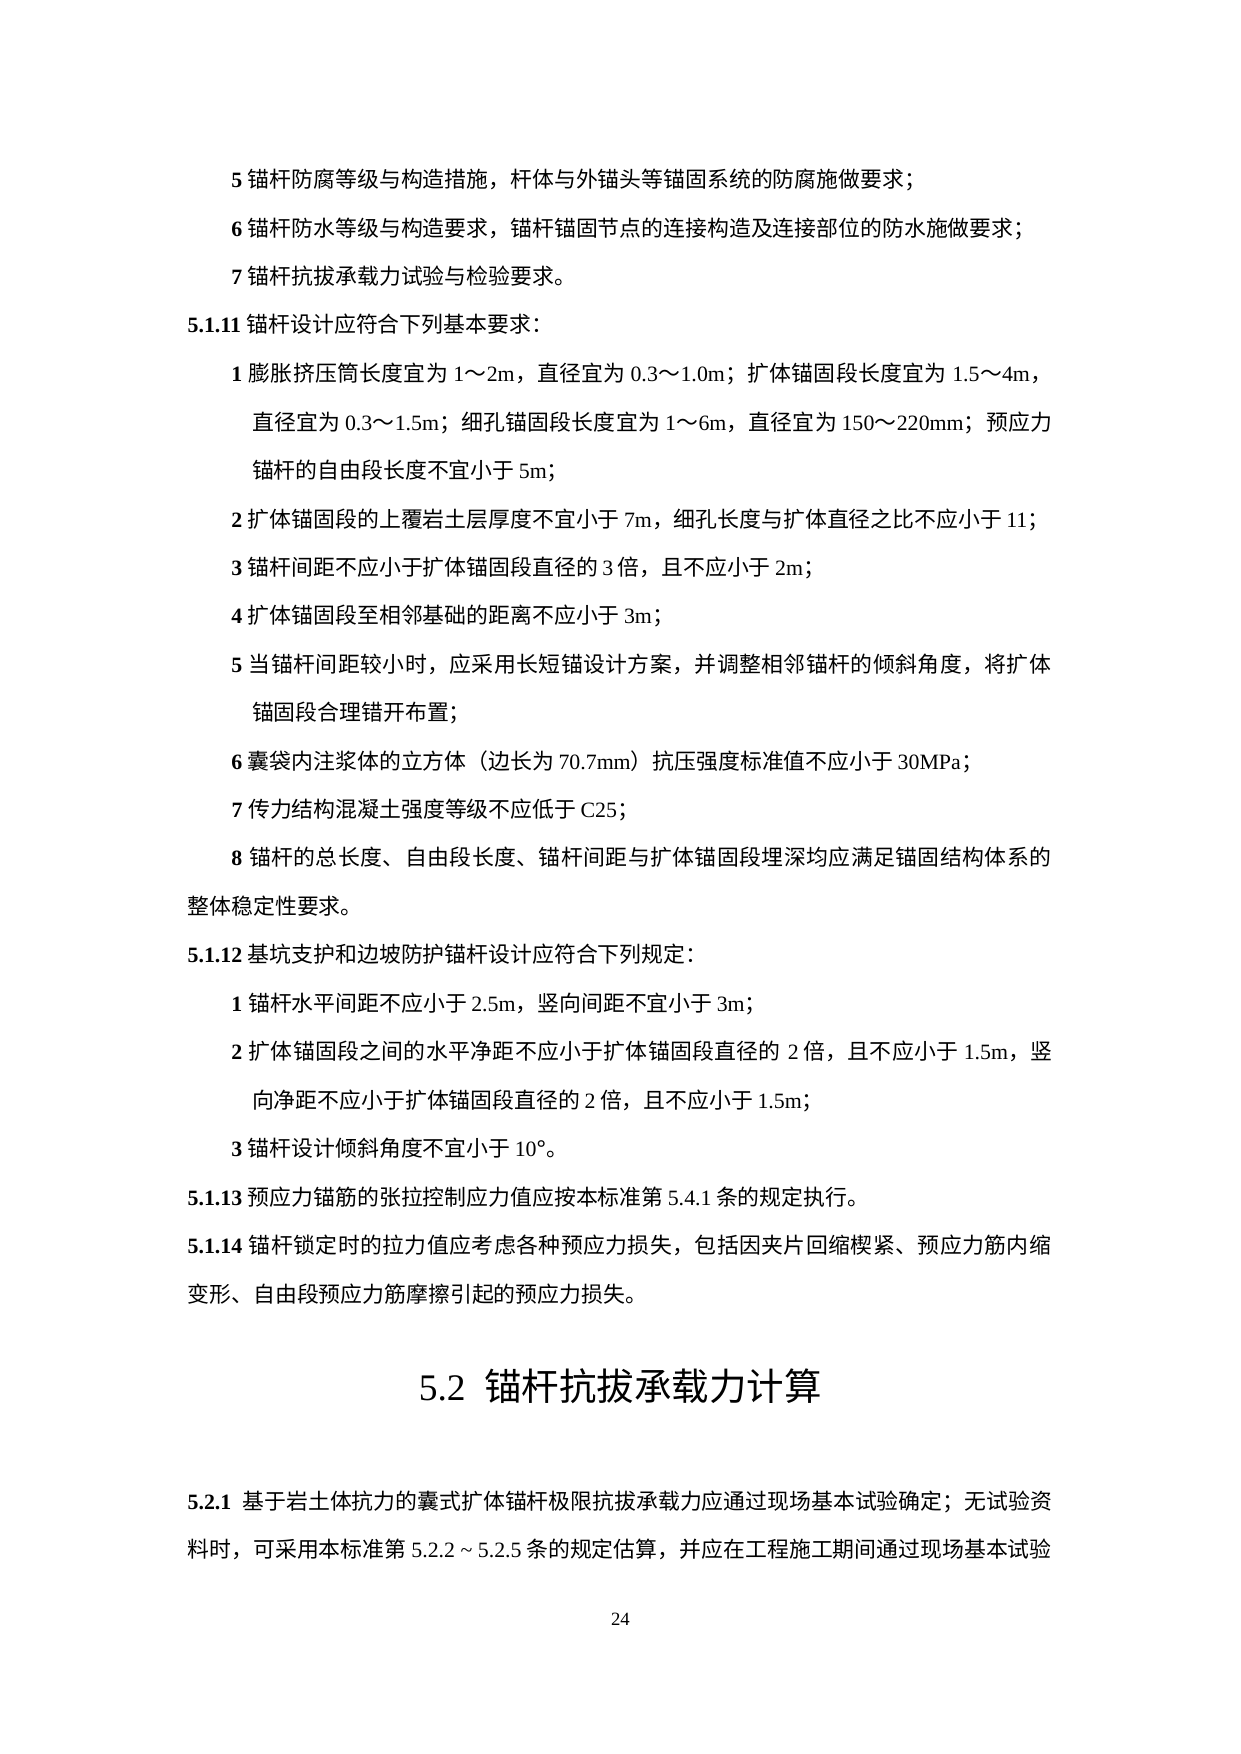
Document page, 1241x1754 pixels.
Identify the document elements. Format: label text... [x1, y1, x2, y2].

text 5.1.14 锚杆锁定时的拉力值应考虑各种预应力损失，包括因夹片回缩楔紧、预应力筋内缩变形、自由段预应力筋摩擦引起的预应力损失。 [187, 1227, 1053, 1309]
text 4 扩体锚固段至相邻基础的距离不应小于3m； [187, 598, 1053, 630]
text 3 锚杆间距不应小于扩体锚固段直径的3倍，且不应小于2m； [187, 549, 1053, 582]
text 5.2 锚杆抗拔承载力计算 [187, 1352, 1053, 1417]
text 7 锚杆抗拔承载力试验与检验要求。 [187, 259, 1053, 291]
text 5.1.11 锚杆设计应符合下列基本要求： [187, 307, 1053, 339]
text 5 当锚杆间距较小时，应采用长短锚设计方案，并调整相邻锚杆的倾斜角度，将扩体 锚固段合理错开布置； [231, 646, 1053, 727]
text 7 传力结构混凝土强度等级不应低于C25； [187, 792, 1053, 824]
text 2 扩体锚固段之间的水平净距不应小于扩体锚固段直径的2倍，且不应小于1.5m，竖向净距不应小于扩体锚固段直径的2倍，且不应小于1.5m； [231, 1034, 1053, 1115]
text 2 扩体锚固段的上覆岩土层厚度不宜小于7m，细孔长度与扩体直径之比不应小于11； [231, 501, 1053, 534]
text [187, 1483, 1053, 1564]
text 5.1.12 基坑支护和边坡防护锚杆设计应符合下列规定： [187, 937, 1053, 969]
text 1 膨胀挤压筒长度宜为1～2m，直径宜为0.3～1.0m；扩体锚固段长度宜为1.5～4m，直径宜为0.3～1.5m；细孔锚固段长度宜为1～6m，直径宜为150～220mm；预应力锚杆的自由段长度不宜小于5m； [231, 355, 1053, 485]
text 8 锚杆的总长度、自由段长度、锚杆间距与扩体锚固段埋深均应满足锚固结构体系的整体稳定性要求。 [187, 840, 1053, 921]
text 3 锚杆设计倾斜角度不宜小于10°。 [231, 1131, 1053, 1163]
text 6 囊袋内注浆体的立方体（边长为70.7mm）抗压强度标准值不应小于30MPa； [187, 743, 1053, 776]
text 1 锚杆水平间距不应小于2.5m，竖向间距不宜小于3m； [231, 985, 1053, 1018]
text 5 锚杆防腐等级与构造措施，杆体与外锚头等锚固系统的防腐施做要求； [187, 162, 1053, 194]
text 6 锚杆防水等级与构造要求，锚杆锚固节点的连接构造及连接部位的防水施做要求； [231, 210, 1053, 243]
text 5.1.13 预应力锚筋的张拉控制应力值应按本标准第5.4.1条的规定执行。 [187, 1179, 1053, 1212]
